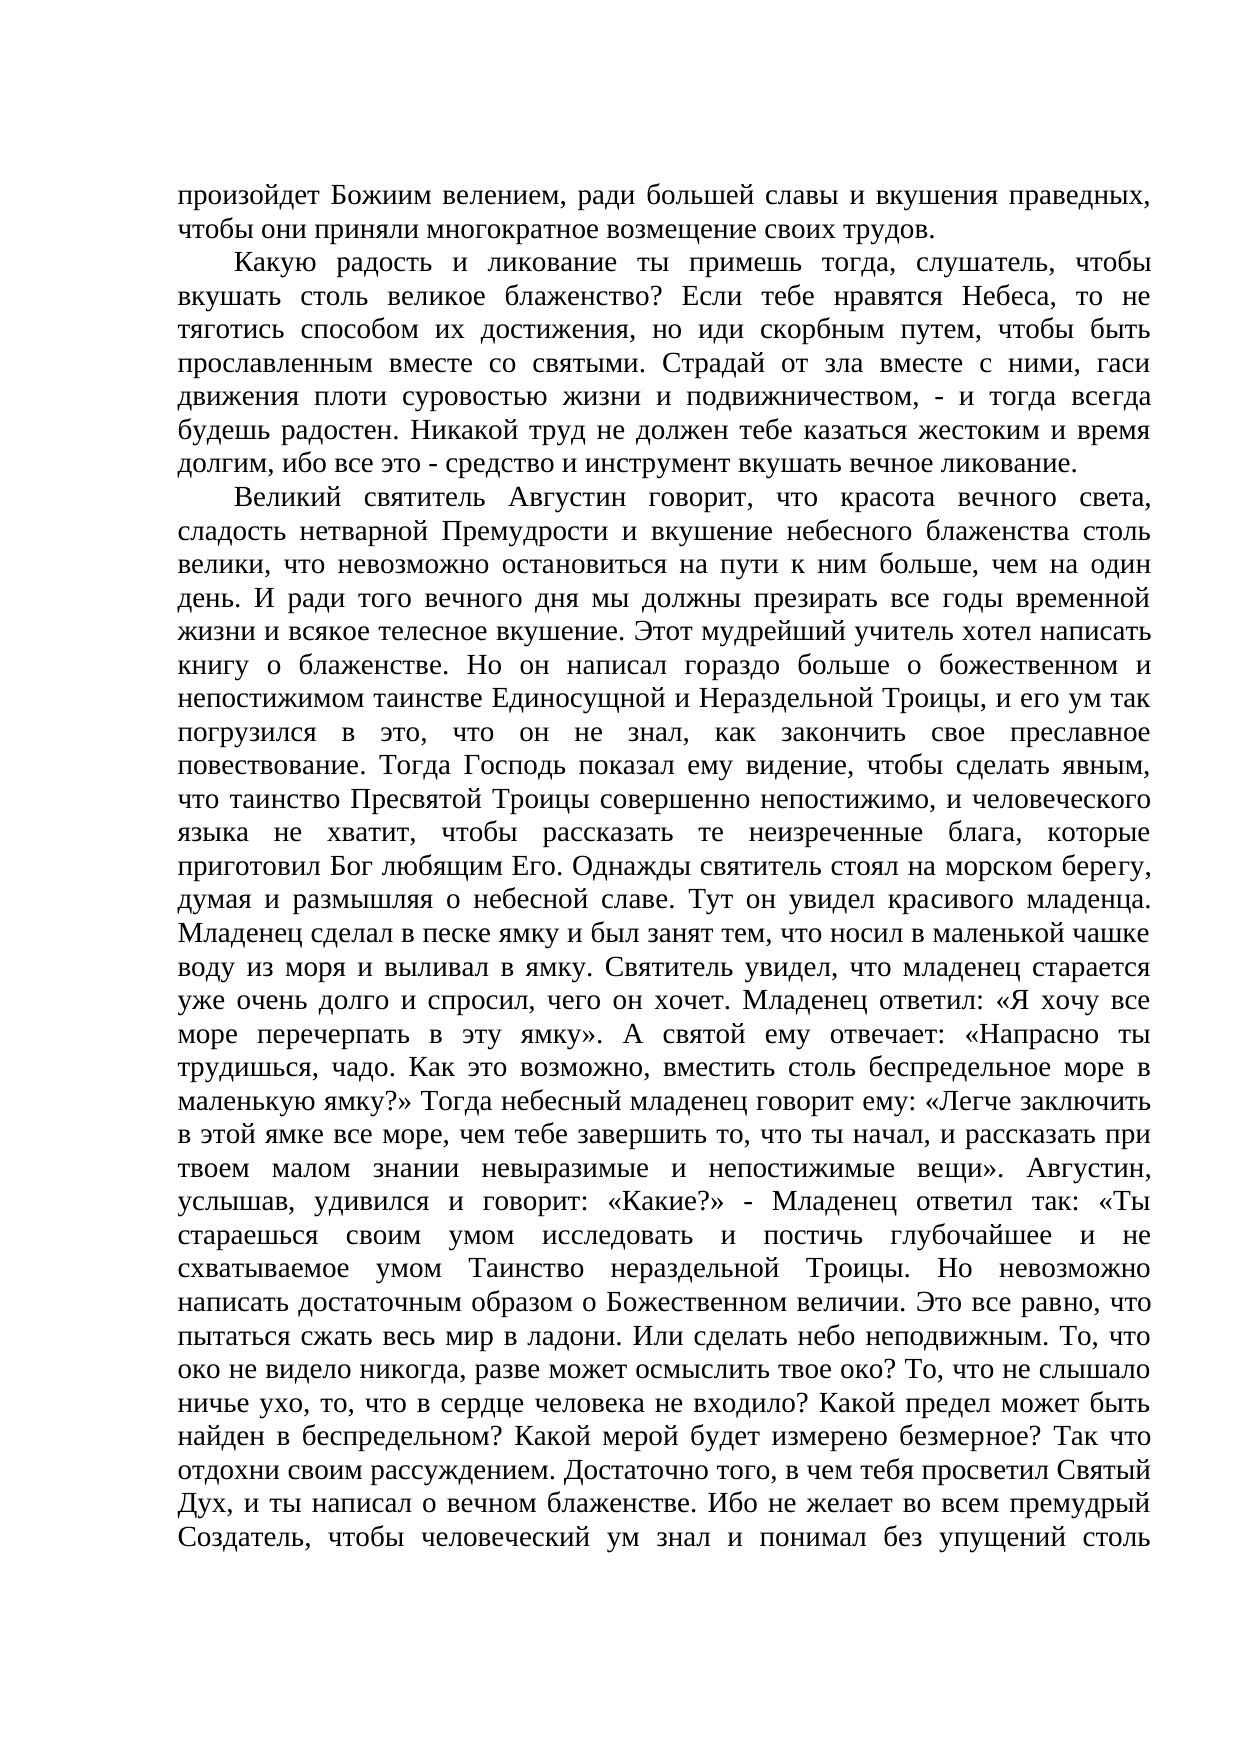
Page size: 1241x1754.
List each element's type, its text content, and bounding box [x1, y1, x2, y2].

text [177, 177, 1152, 244]
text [177, 479, 1152, 1552]
text Какую радость и ликование ты примешь тогда, слушатель, чтобы вкушать столь великое блаженство? Если тебе нравятся Небеса, то не тяготись способом их достижения, но иди скорбным путем, чтобы быть прославленным вместе со святыми. Страдай от зла вместе с ними, гаси движения плоти суровостью жизни и подвижничеством, - и тогда всегда будешь радостен. Никакой труд не должен тебе казаться жестоким и время долгим, ибо все это - средство и инструмент вкушать вечное ликование. [177, 244, 1152, 479]
